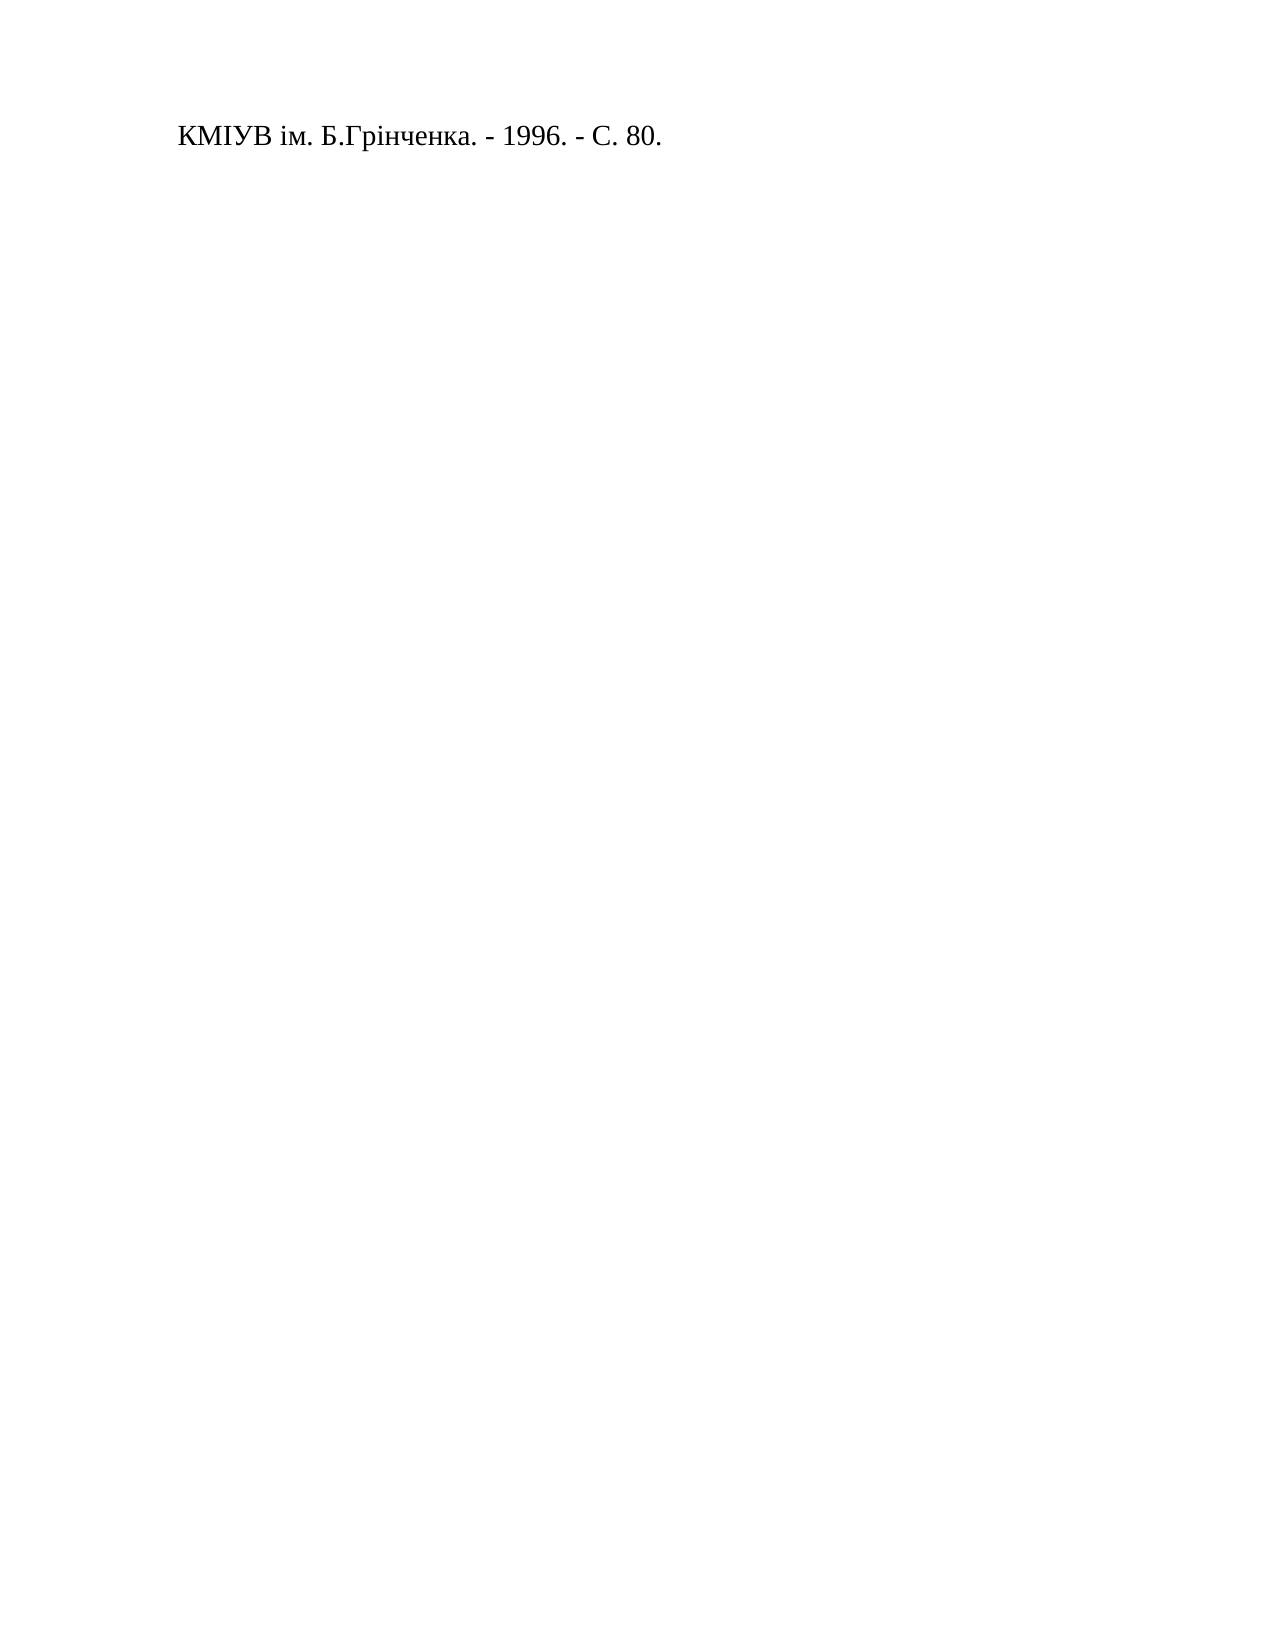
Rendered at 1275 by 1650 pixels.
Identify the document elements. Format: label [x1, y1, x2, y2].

text [177, 118, 1186, 152]
